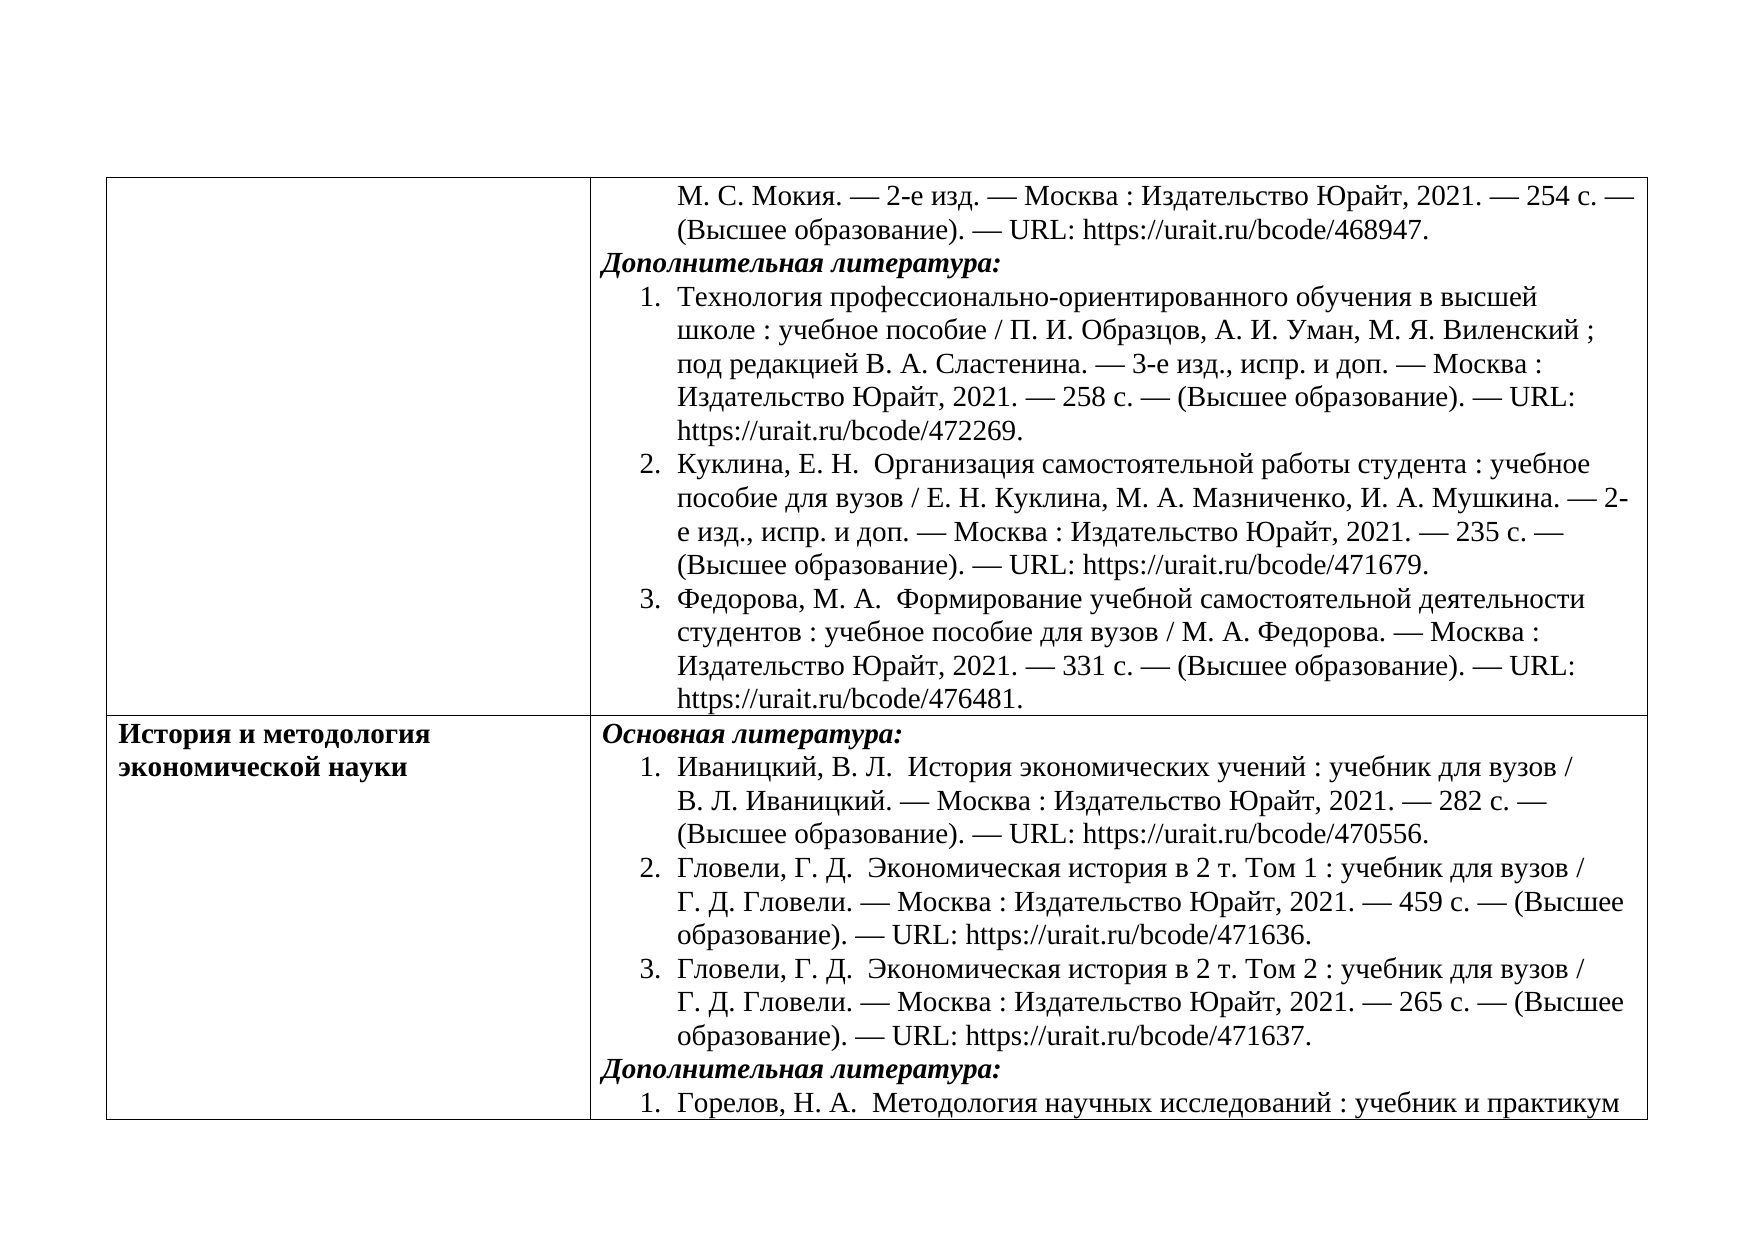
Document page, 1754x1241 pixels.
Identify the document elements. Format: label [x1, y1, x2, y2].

table_cell [107, 178, 590, 715]
table_cell [107, 716, 590, 1118]
table_cell [591, 178, 1647, 715]
table_cell [591, 716, 1647, 1118]
